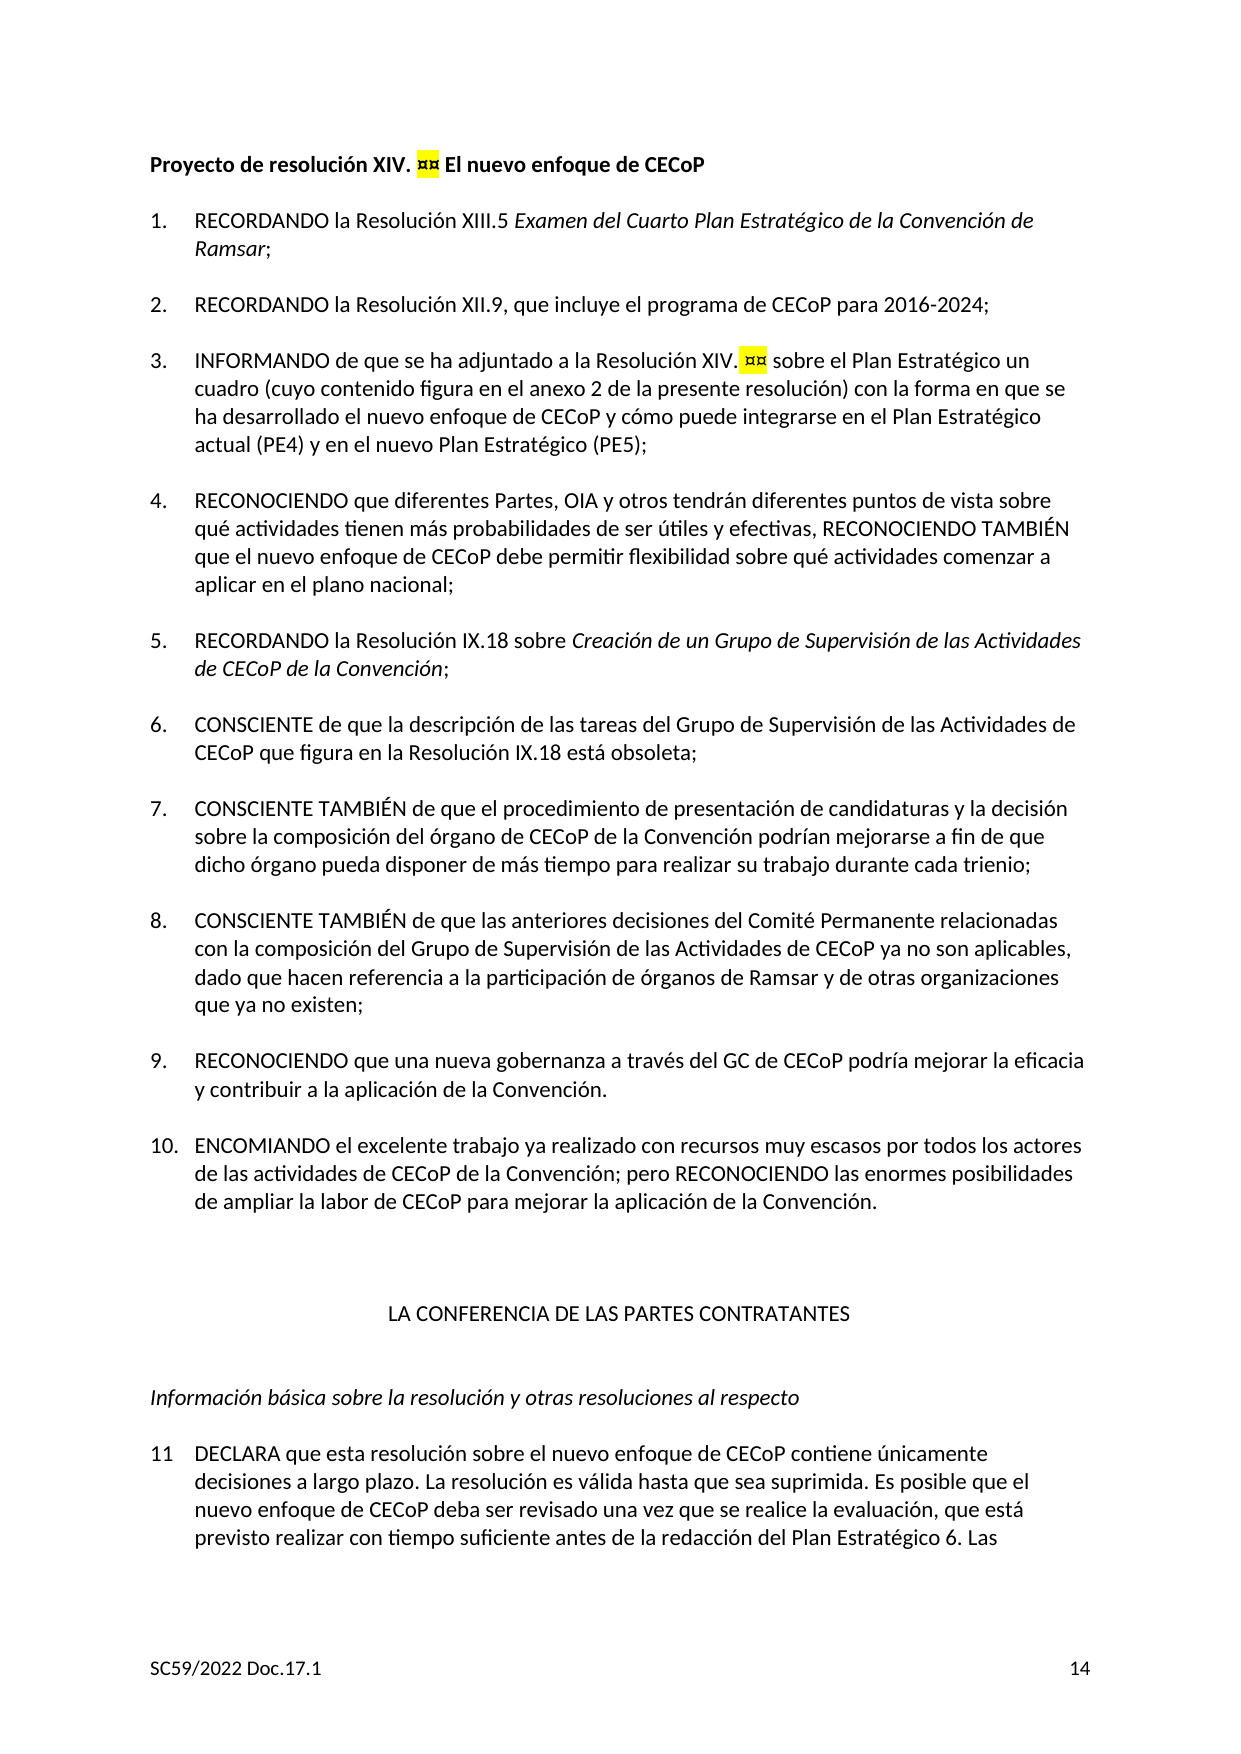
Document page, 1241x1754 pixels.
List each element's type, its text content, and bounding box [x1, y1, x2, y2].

text 1. RECORDANDO la Resolución XIII.5 Examen del Cuarto Plan Estratégico de la Convención de Ramsar; [150, 206, 1090, 262]
text LA CONFERENCIA DE LAS PARTES CONTRATANTES [150, 1299, 1088, 1327]
text 3. INFORMANDO de que se ha adjuntado a la Resolución XIV. ¤¤ sobre el Plan Estratégico un cuadro (cuyo contenido figura en el anexo 2 de la presente resolución) con la forma en que se ha desarrollado el nuevo enfoque de CECoP y cómo puede integrarse en el Plan Estratégico actual (PE4) y en el nuevo Plan Estratégico (PE5); [150, 346, 1090, 458]
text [150, 1439, 1090, 1551]
text 7. CONSCIENTE TAMBIÉN de que el procedimiento de presentación de candidaturas y la decisión sobre la composición del órgano de CECoP de la Convención podrían mejorarse a fin de que dicho órgano pueda disponer de más tiempo para realizar su trabajo durante cada trienio; [150, 794, 1090, 878]
text 5. RECORDANDO la Resolución IX.18 sobre Creación de un Grupo de Supervisión de las Actividades de CECoP de la Convención; [150, 626, 1090, 682]
text Información básica sobre la resolución y otras resoluciones al respecto [150, 1383, 1090, 1411]
text 10. ENCOMIANDO el excelente trabajo ya realizado con recursos muy escasos por todos los actores de las actividades de CECoP de la Convención; pero RECONOCIENDO las enormes posibilidades de ampliar la labor de CECoP para mejorar la aplicación de la Convención. [150, 1131, 1090, 1215]
text Proyecto de resolución XIV. ¤¤ El nuevo enfoque de CECoP [150, 150, 417, 178]
text 8. CONSCIENTE TAMBIÉN de que las anteriores decisiones del Comité Permanente relacionadas con la composición del Grupo de Supervisión de las Actividades de CECoP ya no son aplicables, dado que hacen referencia a la participación de órganos de Ramsar y de otras organizaciones que ya no existen; [150, 907, 1090, 1019]
text 2. RECORDANDO la Resolución XII.9, que incluye el programa de CECoP para 2016-2024; [150, 290, 1090, 346]
text 9. RECONOCIENDO que una nueva gobernanza a través del GC de CECoP podría mejorar la eficacia y contribuir a la aplicación de la Convención. [150, 1047, 1090, 1103]
text 4. RECONOCIENDO que diferentes Partes, OIA y otros tendrán diferentes puntos de vista sobre qué actividades tienen más probabilidades de ser útiles y efectivas, RECONOCIENDO TAMBIÉN que el nuevo enfoque de CECoP debe permitir flexibilidad sobre qué actividades comenzar a aplicar en el plano nacional; [150, 486, 1090, 598]
text Proyecto de resolución XIV. ¤¤ El nuevo enfoque de CECoP [439, 150, 1088, 178]
text 6. CONSCIENTE de que la descripción de las tareas del Grupo de Supervisión de las Actividades de CECoP que figura en la Resolución IX.18 está obsoleta; [150, 710, 1090, 766]
